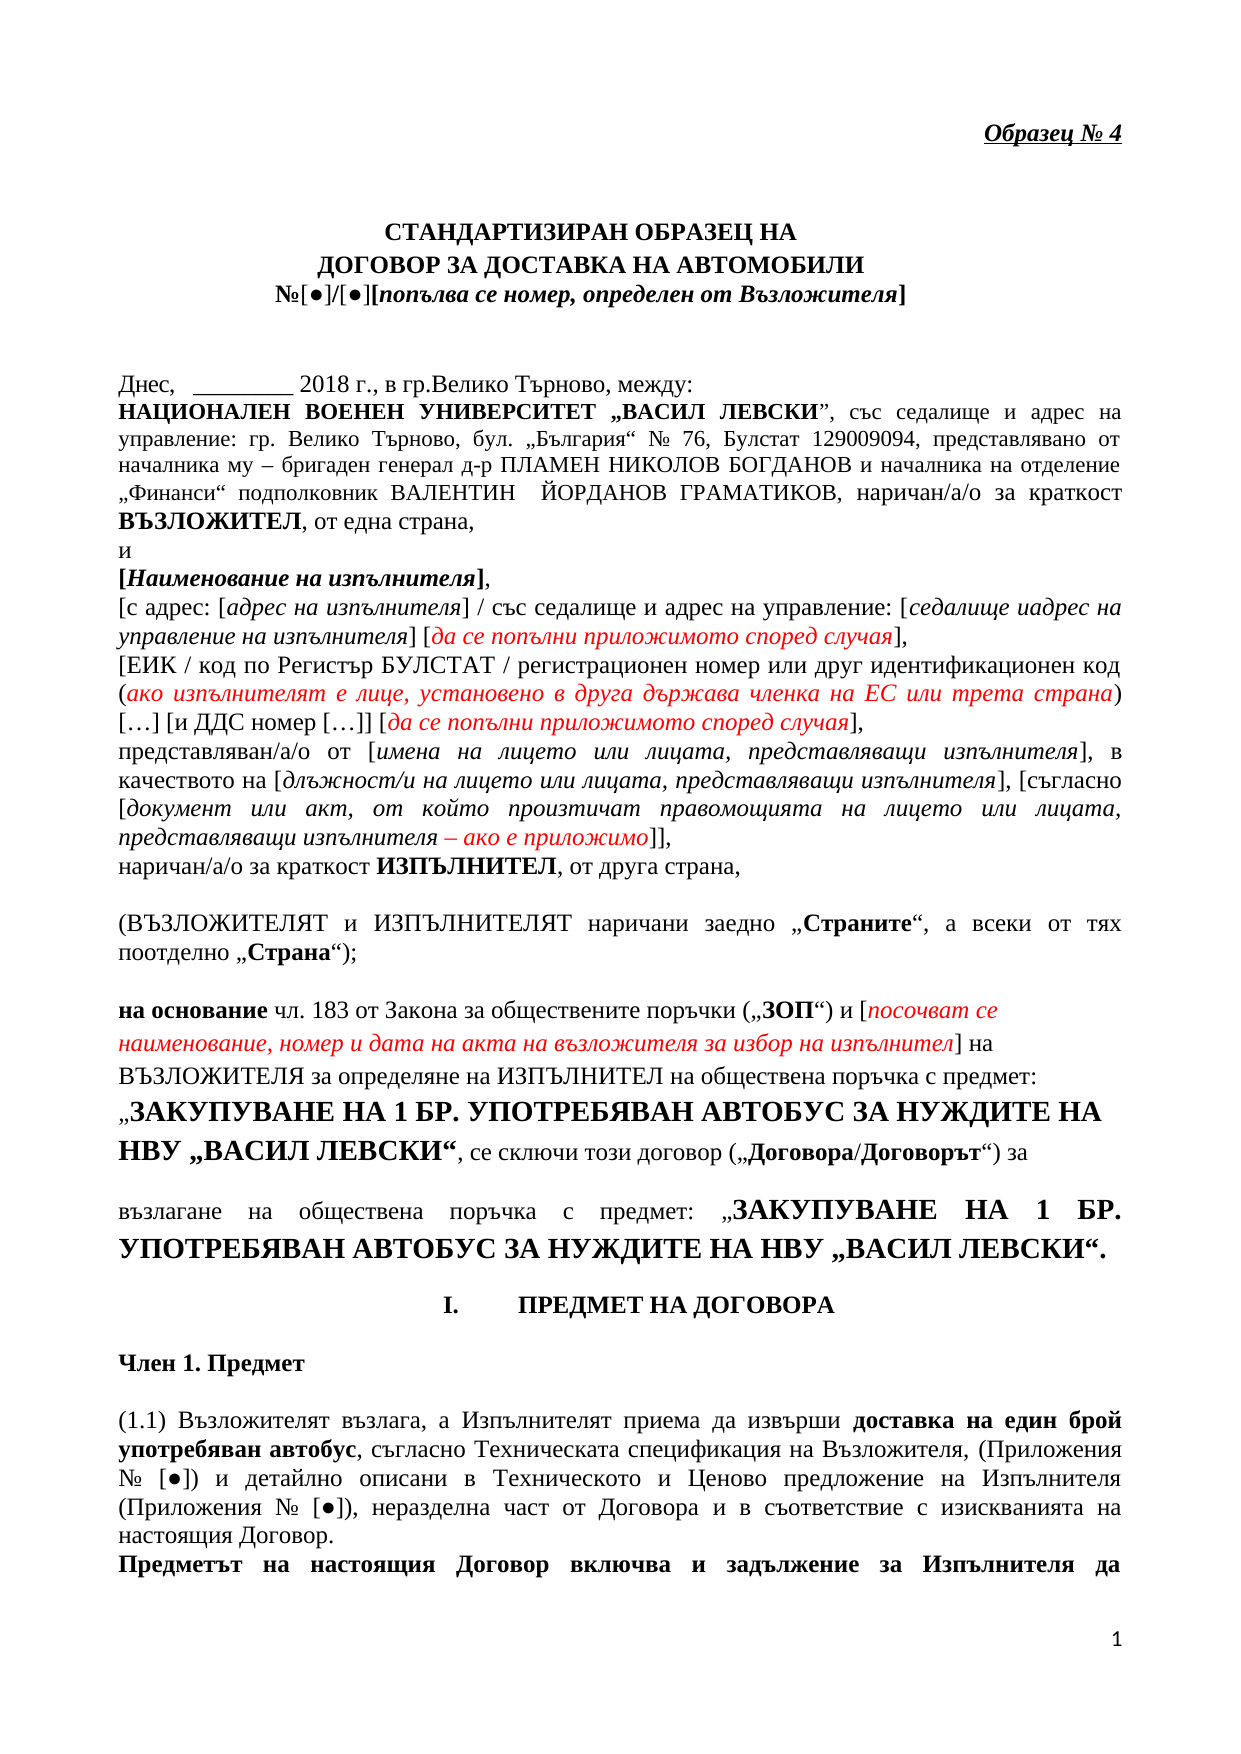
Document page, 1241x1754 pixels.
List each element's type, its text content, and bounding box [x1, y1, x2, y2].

text [Наименование на изпълнителя], [118, 563, 1122, 592]
text възлагане на обществена поръчка с предмет: „ЗАКУПУВАНЕ НА 1 БР. УПОТРЕБЯВАН АВТОБУС ЗА НУЖДИТЕ НА НВУ „ВАСИЛ ЛЕВСКИ“. [118, 1192, 1122, 1264]
text [ЕИК / код по Регистър БУЛСТАТ / регистрационен номер или друг идентификационен код (ако изпълнителят е лице, установено в друга държава членка на ЕС или трета страна) […] [и ДДС номер […]] [да се попълни приложимото според случая], [118, 650, 1122, 736]
text Образец № 4 [59, 118, 1122, 147]
text (1.1) Възложителят възлага, а Изпълнителят приема да извърши доставка на един брой употребяван автобус, съгласно Техническата спецификация на Възложителя, (Приложения № [●]) и детайлно описани в Техническото и Ценово предложение на Изпълнителя (Приложения № [●]), неразделна част от Договора и в съответствие с изискванията на настоящия Договор. [118, 1405, 1122, 1549]
text наричан/а/о за краткост ИЗПЪЛНИТЕЛ, от друга страна, [118, 851, 1122, 880]
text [118, 1549, 1122, 1578]
text [с адрес: [адрес на изпълнителя] / със седалище и адрес на управление: [седалище иадрес на управление на изпълнителя] [да се попълни приложимото според случая], [118, 592, 1122, 650]
text НАЦИОНАЛЕН ВОЕНЕН УНИВЕРСИТЕТ „ВАСИЛ ЛЕВСКИ”, със седалище и адрес на управление: гр. Велико Търново, бул. „България“ № 76, Булстат 129009094, представлявано от началника му – бригаден генерал д-р ПЛАМЕН НИКОЛОВ БОГДАНОВ и началника на отделение „Финанси“ подполковник ВАЛЕНТИН ЙОРДАНОВ ГРАМАТИКОВ, наричан/а/о за краткост ВЪЗЛОЖИТЕЛ, от една страна, [118, 398, 1122, 535]
list ПРЕДМЕТ НА ДОГОВОРА [156, 1290, 1122, 1319]
text Член 1. Предмет [118, 1348, 1122, 1377]
text Днес, ________ 2018 г., в гр.Велико Търново, между: [118, 369, 1122, 398]
text ДОГОВОР ЗА ДОСТАВКА НА АВТОМОБИЛИ [59, 250, 1122, 279]
text №[●]/[●][попълва се номер, определен от Възложителя] [59, 279, 1122, 308]
text (ВЪЗЛОЖИТЕЛЯТ и ИЗПЪЛНИТЕЛЯТ наричани заедно „Страните“, а всеки от тях поотделно „Страна“); [118, 908, 1122, 966]
text и [118, 535, 1122, 563]
text СТАНДАРТИЗИРАН ОБРАЗЕЦ НА [59, 217, 1122, 246]
text на основание чл. 183 от Закона за обществените поръчки („ЗОП“) и [посочват се наименование, номер и дата на акта на възложителя за избор на изпълнител] на ВЪЗЛОЖИТЕЛЯ за определяне на ИЗПЪЛНИТЕЛ на обществена поръчка с предмет: „ЗАКУПУВАНЕ НА 1 БР. УПОТРЕБЯВАН АВТОБУС ЗА НУЖДИТЕ НА НВУ „ВАСИЛ ЛЕВСКИ“, се сключи този договор („Договора/Договорът“) за [118, 995, 1122, 1167]
text представляван/а/о от [имена на лицето или лицата, представляващи изпълнителя], в качеството на [длъжност/и на лицето или лицата, представляващи изпълнителя], [съгласно [документ или акт, от който произтичат правомощията на лицето или лицата, представляващи изпълнителя – ако е приложимо]], [118, 736, 1122, 851]
